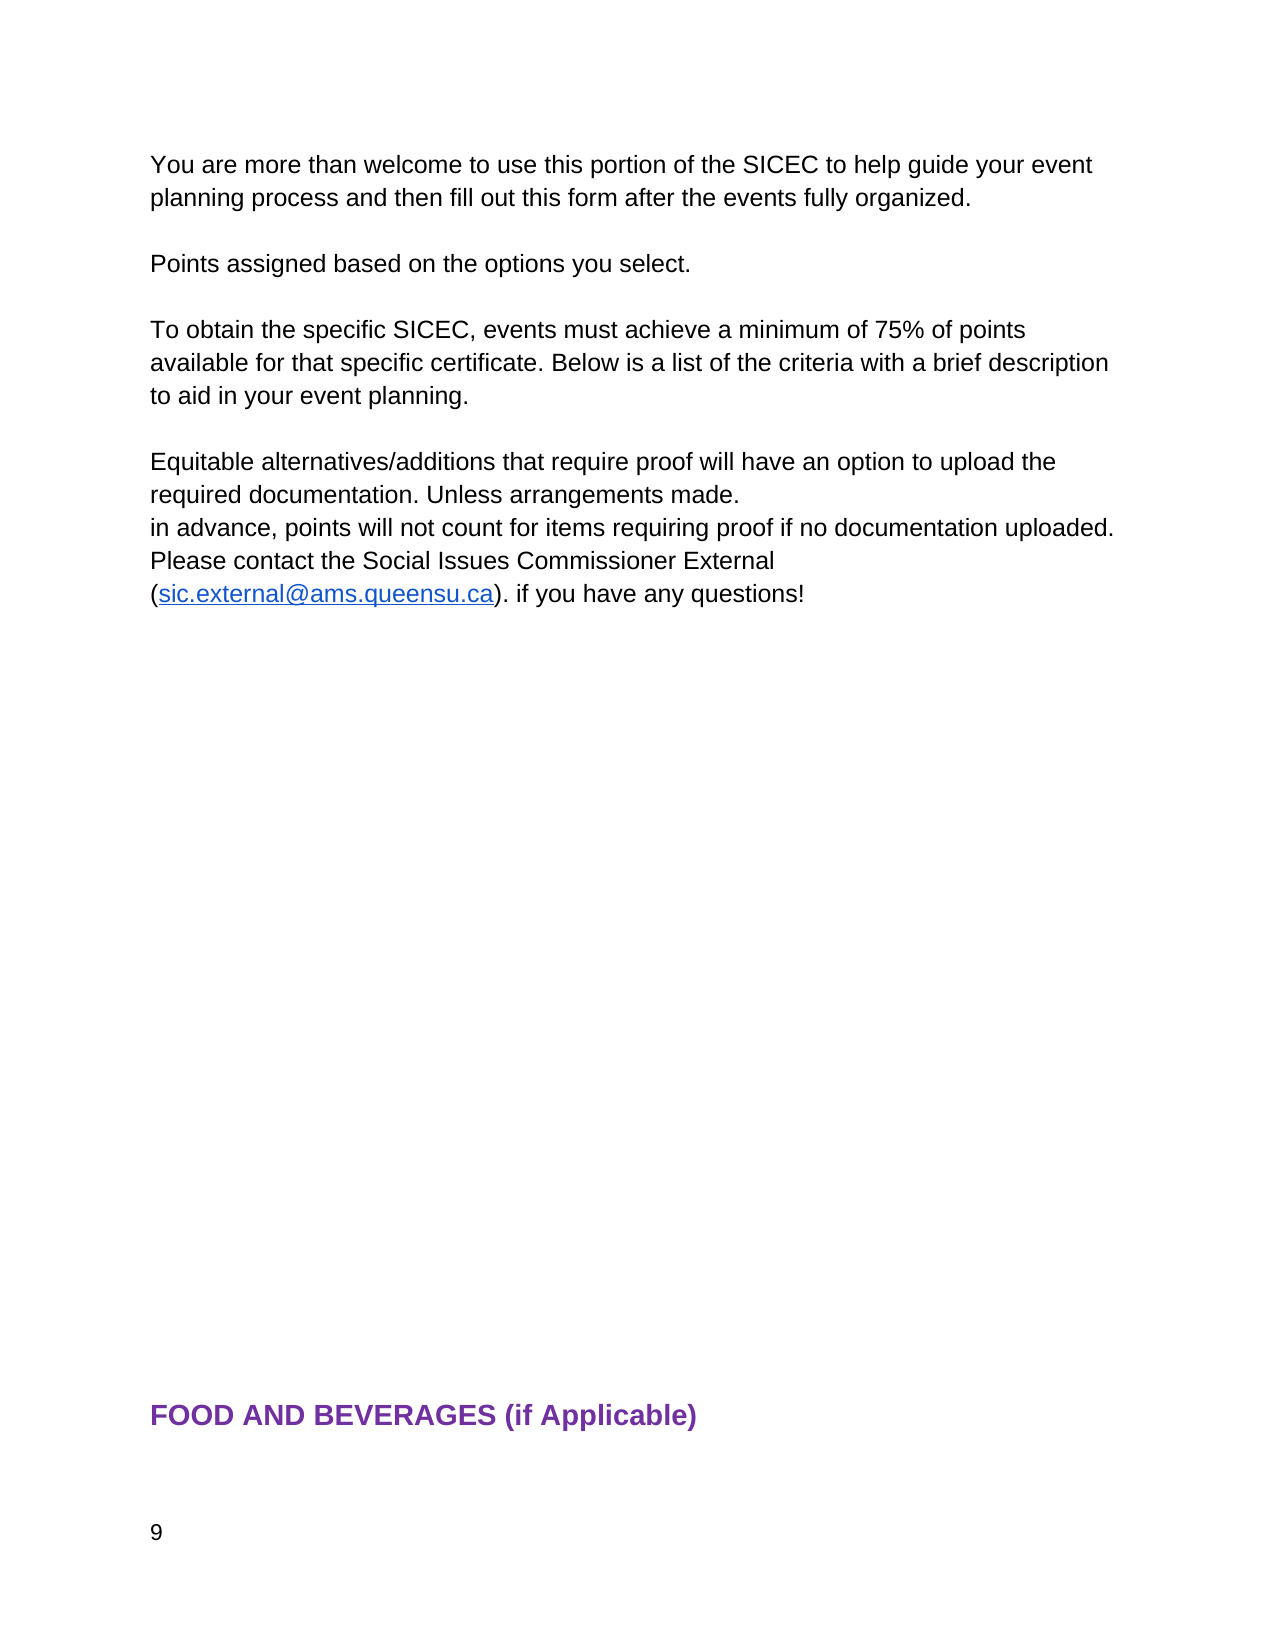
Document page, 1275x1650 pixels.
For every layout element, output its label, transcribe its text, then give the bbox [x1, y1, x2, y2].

text You are more than welcome to use this portion of the SICEC to help guide your event planning process and then fill out this form after the events fully organized. [150, 150, 1125, 212]
text FOOD AND BEVERAGES (if Applicable) [150, 1398, 1125, 1431]
text in advance, points will not count for items requiring proof if no documentation uploaded. Please contact the Social Issues Commissioner External (sic.external@ams.queensu.ca). if you have any questions! [150, 513, 1125, 608]
text Equitable alternatives/additions that require proof will have an option to upload the required documentation. Unless arrangements made. [150, 447, 1125, 509]
text To obtain the specific SICEC, events must achieve a minimum of 75% of points available for that specific certificate. Below is a list of the criteria with a brief description to aid in your event planning. [150, 315, 1125, 410]
text Points assigned based on the options you select. [150, 249, 1125, 278]
